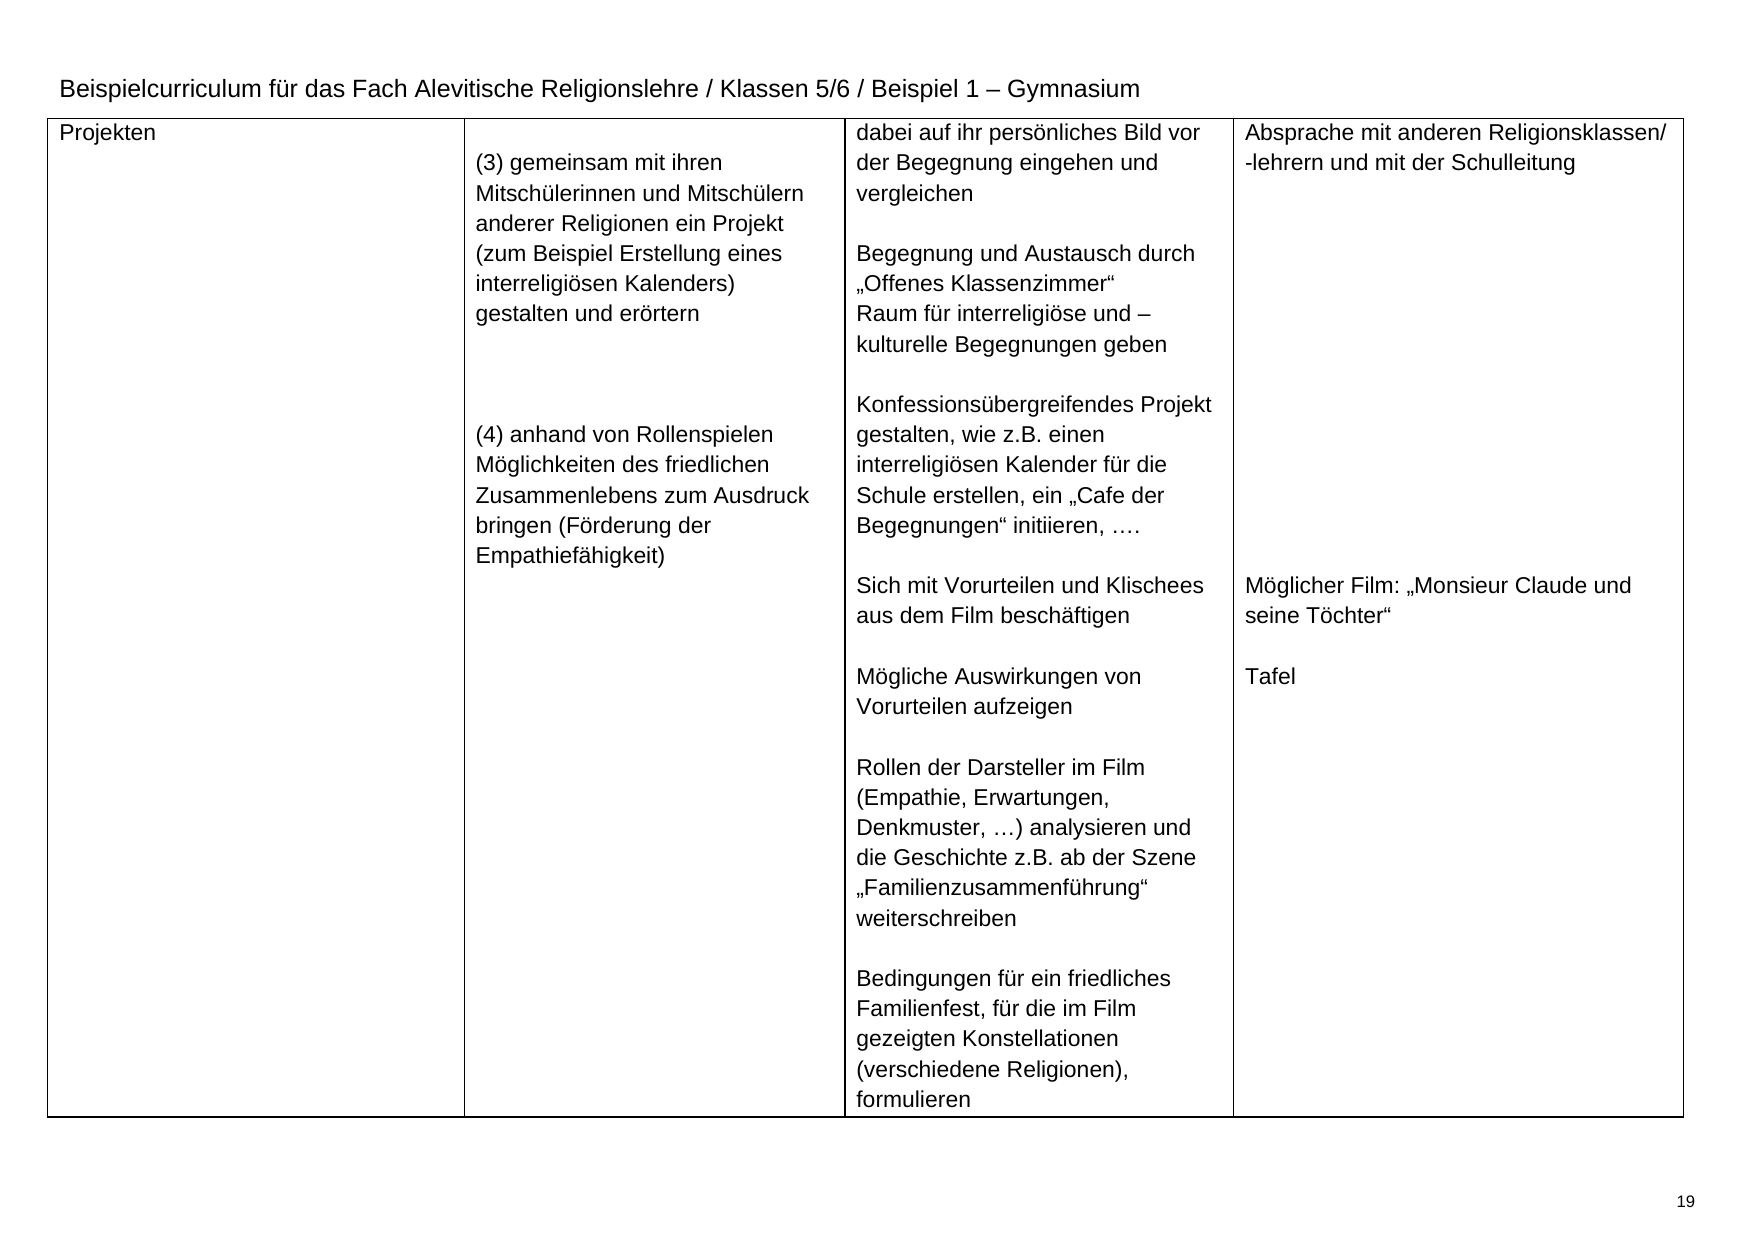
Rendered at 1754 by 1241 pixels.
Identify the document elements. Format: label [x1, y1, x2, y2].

table_cell [48, 119, 464, 1116]
table_cell [465, 119, 844, 1116]
